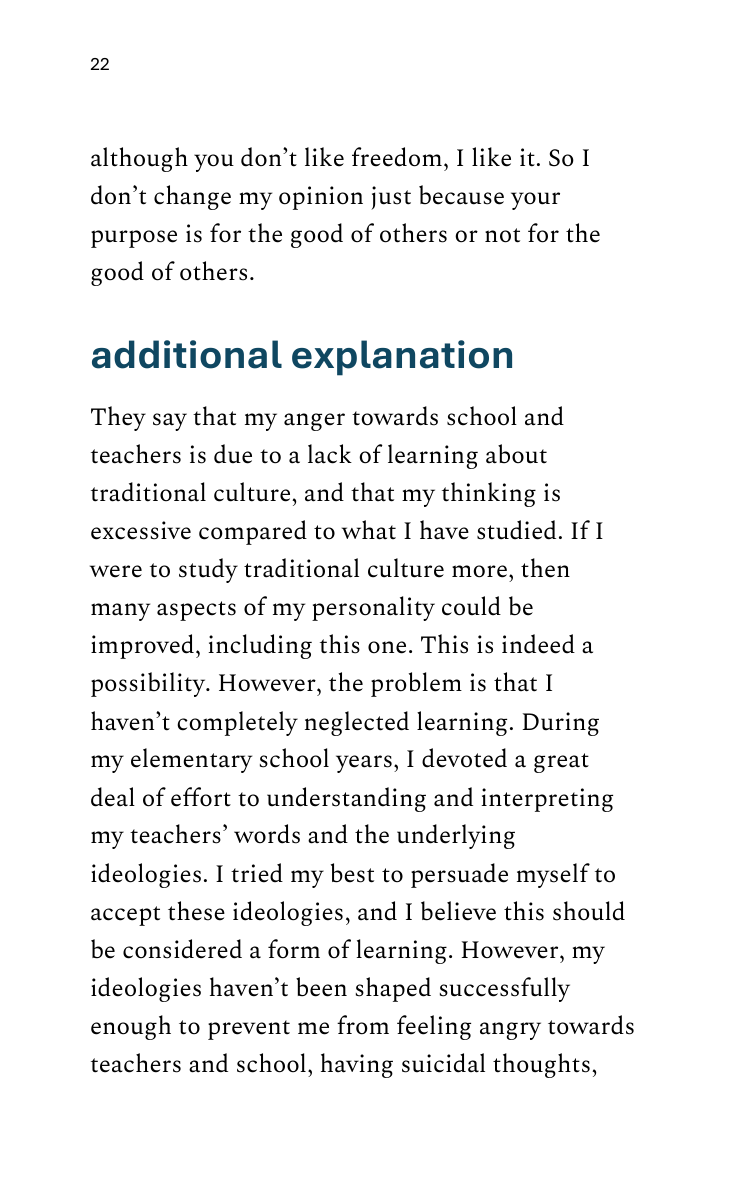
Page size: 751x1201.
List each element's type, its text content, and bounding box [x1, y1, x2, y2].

subtitle additional explanation [90, 330, 636, 381]
